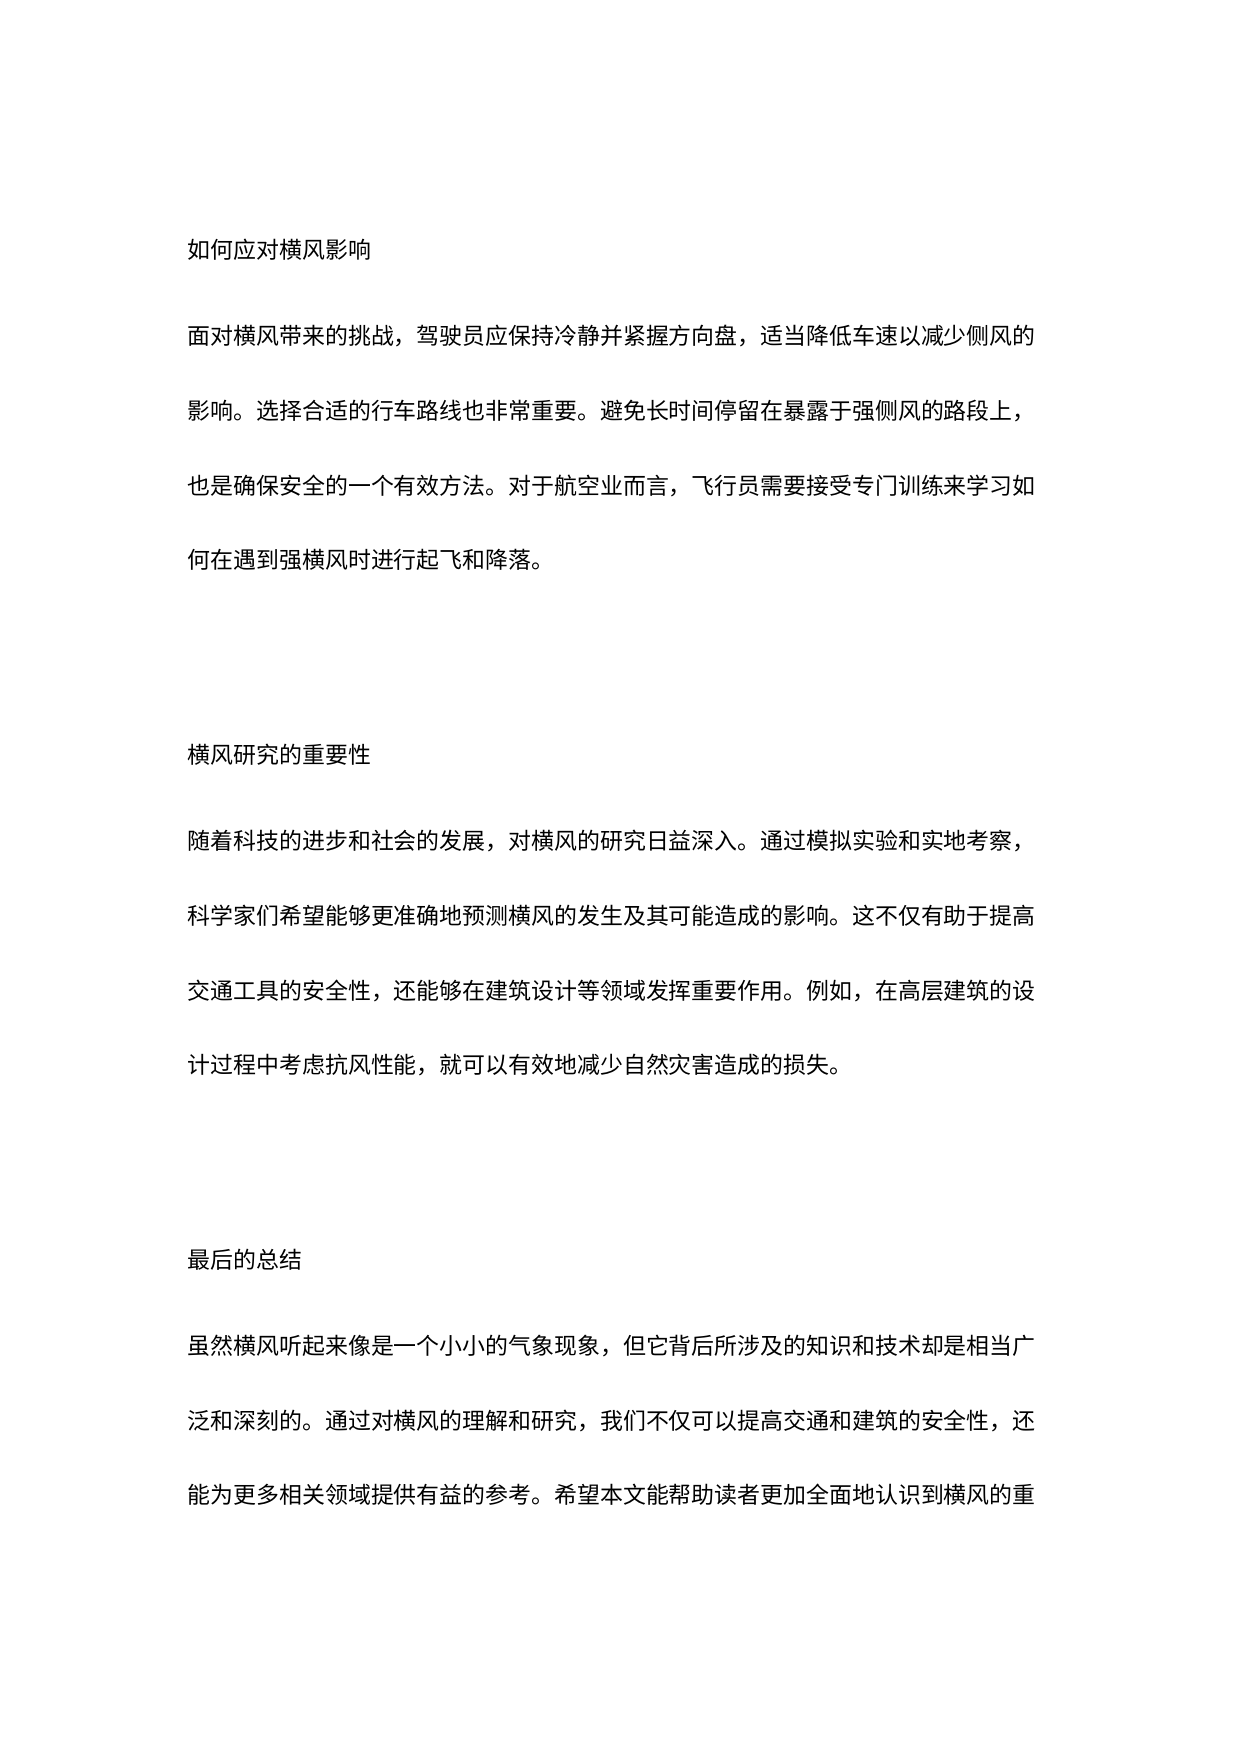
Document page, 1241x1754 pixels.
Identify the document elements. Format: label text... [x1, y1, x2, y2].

text 如何应对横风影响 [187, 216, 1053, 281]
text 随着科技的进步和社会的发展，对横风的研究日益深入。通过模拟实验和实地考察，科学家们希望能够更准确地预测横风的发生及其可能造成的影响。这不仅有助于提高交通工具的安全性，还能够在建筑设计等领域发挥重要作用。例如，在高层建筑的设计过程中考虑抗风性能，就可以有效地减少自然灾害造成的损失。 [187, 807, 1053, 1096]
text 面对横风带来的挑战，驾驶员应保持冷静并紧握方向盘，适当降低车速以减少侧风的影响。选择合适的行车路线也非常重要。避免长时间停留在暴露于强侧风的路段上，也是确保安全的一个有效方法。对于航空业而言，飞行员需要接受专门训练来学习如何在遇到强横风时进行起飞和降落。 [187, 302, 1053, 591]
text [187, 1312, 1053, 1527]
text 横风研究的重要性 [187, 721, 1053, 786]
text 最后的总结 [187, 1226, 1053, 1291]
